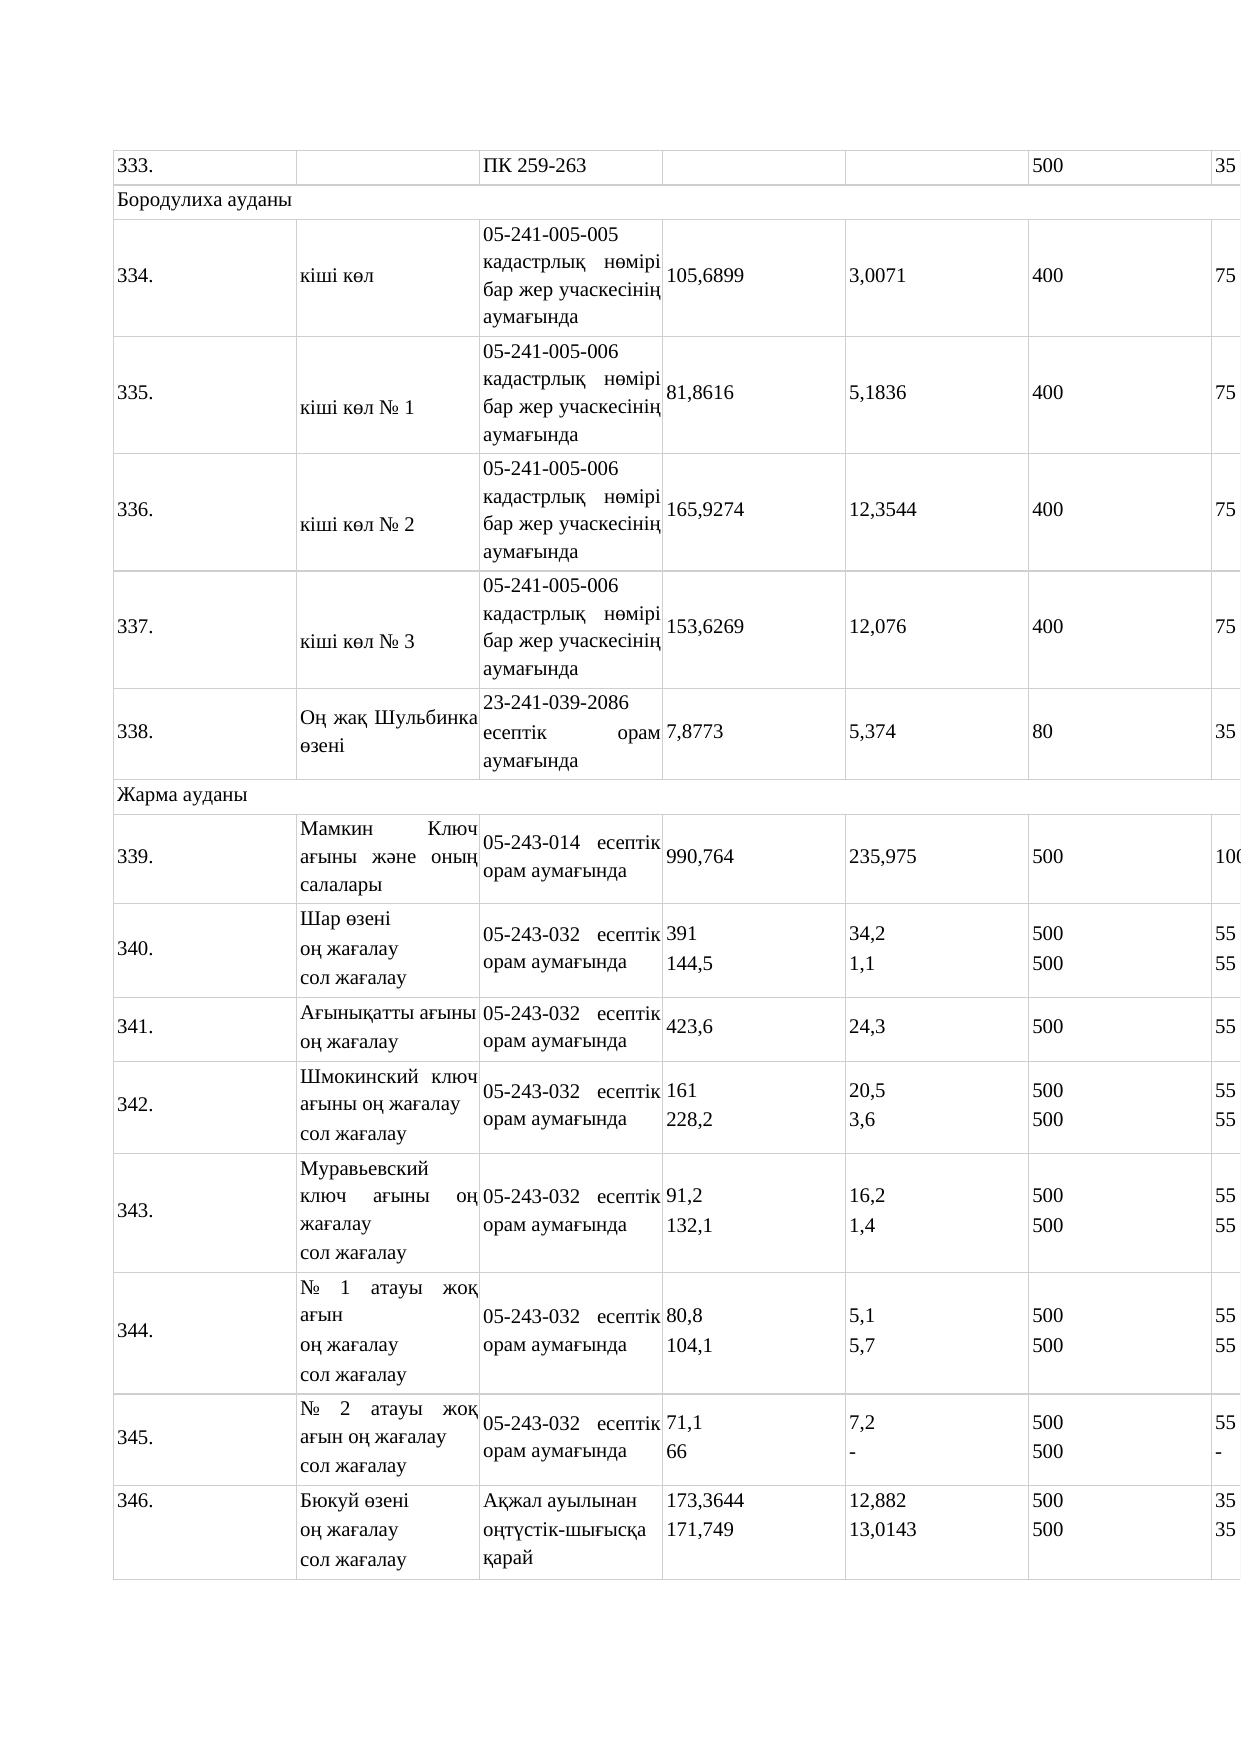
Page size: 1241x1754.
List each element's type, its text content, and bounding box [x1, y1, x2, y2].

table_cell Шмокинский ключ ағыны оң жағалау сол жағалау [297, 1062, 479, 1153]
table_cell кіші көл № 2 [297, 454, 479, 570]
table_cell 400 [1029, 572, 1211, 687]
table_cell Оң жақ Шульбинка өзені [297, 689, 479, 779]
table_cell кіші көл № 1 [297, 337, 479, 453]
table_cell кіші көл [297, 220, 479, 336]
table_cell 165,9274 [663, 454, 845, 570]
table_cell 337. [114, 572, 296, 687]
table_cell 55 [1212, 998, 1240, 1061]
table_cell 500 [1029, 998, 1211, 1061]
table_cell 500 500 [1029, 1395, 1211, 1485]
table_cell 05-243-032 есептік орам аумағында [480, 904, 662, 997]
table_cell 161 228,2 [663, 1062, 845, 1153]
table_cell 34,2 1,1 [846, 904, 1028, 997]
table_cell 391 144,5 [663, 904, 845, 997]
table_cell 500 500 [1029, 1486, 1211, 1579]
table_cell Мамкин Ключ ағыны және оның салалары [297, 815, 479, 903]
table_cell кіші көл № 3 [297, 572, 479, 687]
table_cell ПК 259-263 [480, 151, 662, 184]
table_cell 12,882 13,0143 [846, 1486, 1028, 1579]
table_cell Муравьевский ключ ағыны оң жағалау сол жағалау [297, 1154, 479, 1272]
table_cell 500 [1029, 815, 1211, 903]
table_cell 423,6 [663, 998, 845, 1061]
table_cell 55 55 [1212, 1273, 1240, 1393]
table_cell Шар өзені оң жағалау сол жағалау [297, 904, 479, 997]
table_cell 55 55 [1212, 1062, 1240, 1153]
table_cell 500 500 [1029, 1273, 1211, 1393]
table_cell 05-243-032 есептік орам аумағында [480, 998, 662, 1061]
table_cell № 1 атауы жоқ ағын оң жағалау сол жағалау [297, 1273, 479, 1393]
table_cell 338. [114, 689, 296, 779]
table_cell 345. [114, 1395, 296, 1485]
table_cell 71,1 66 [663, 1395, 845, 1485]
table_cell 153,6269 [663, 572, 845, 687]
table_cell 75 [1212, 454, 1240, 570]
table_cell 75 [1212, 220, 1240, 336]
table_cell 500 [1029, 151, 1211, 184]
table_cell 342. [114, 1062, 296, 1153]
table_cell 336. [114, 454, 296, 570]
table_cell 23-241-039-2086 есептік орам аумағында [480, 689, 662, 779]
table_cell 05-243-032 есептік орам аумағында [480, 1273, 662, 1393]
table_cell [480, 1486, 662, 1579]
table_cell 3,0071 [846, 220, 1028, 336]
table_cell 35 [1212, 689, 1240, 779]
table_cell 55 - [1212, 1395, 1240, 1485]
table_cell 173,3644 171,749 [663, 1486, 845, 1579]
table_cell 500 500 [1029, 904, 1211, 997]
table_cell 400 [1029, 454, 1211, 570]
table_cell 16,2 1,4 [846, 1154, 1028, 1272]
table_cell 335. [114, 337, 296, 453]
table_cell 91,2 132,1 [663, 1154, 845, 1272]
table_cell 100 [1212, 815, 1240, 903]
table_cell 340. [114, 904, 296, 997]
table_cell 24,3 [846, 998, 1028, 1061]
table_cell 05-243-014 есептік орам аумағында [480, 815, 662, 903]
table_cell 55 55 [1212, 904, 1240, 997]
table_cell 05-241-005-006 кадастрлық нөмірі бар жер учаскесінің аумағында [480, 337, 662, 453]
table_cell 81,8616 [663, 337, 845, 453]
table_cell 334. [114, 220, 296, 336]
table_cell 235,975 [846, 815, 1028, 903]
table_cell 105,6899 [663, 220, 845, 336]
table_cell 7,8773 [663, 689, 845, 779]
table_cell 990,764 [663, 815, 845, 903]
table_cell Бородулиха ауданы [114, 186, 1240, 219]
table_cell 344. [114, 1273, 296, 1393]
table_cell 500 500 [1029, 1154, 1211, 1272]
table_cell 5,1 5,7 [846, 1273, 1028, 1393]
table_cell 05-243-032 есептік орам аумағында [480, 1062, 662, 1153]
table_cell 80 [1029, 689, 1211, 779]
table_cell 339. [114, 815, 296, 903]
table_cell 343. [114, 1154, 296, 1272]
table_cell Жарма ауданы [114, 780, 1240, 813]
table_cell 05-241-005-006 кадастрлық нөмірі бар жер учаскесінің аумағында [480, 572, 662, 687]
table_cell 12,076 [846, 572, 1028, 687]
table_cell 400 [1029, 337, 1211, 453]
table_cell 75 [1212, 572, 1240, 687]
table_cell Ағынықатты ағыны оң жағалау [297, 998, 479, 1061]
table_cell 12,3544 [846, 454, 1028, 570]
table_cell 400 [1029, 220, 1211, 336]
table_cell 35 [1212, 151, 1240, 184]
table_cell 75 [1212, 337, 1240, 453]
table_cell 500 500 [1029, 1062, 1211, 1153]
table_cell 346. [114, 1486, 296, 1579]
table_cell 7,2 - [846, 1395, 1028, 1485]
table_cell 333. [114, 151, 296, 184]
table_cell 05-241-005-006 кадастрлық нөмірі бар жер учаскесінің аумағында [480, 454, 662, 570]
table_cell 5,374 [846, 689, 1028, 779]
table_cell № 2 атауы жоқ ағын оң жағалау сол жағалау [297, 1395, 479, 1485]
table_cell 05-243-032 есептік орам аумағында [480, 1395, 662, 1485]
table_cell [297, 1486, 479, 1579]
table_cell 80,8 104,1 [663, 1273, 845, 1393]
table_cell 20,5 3,6 [846, 1062, 1028, 1153]
table_cell 55 55 [1212, 1154, 1240, 1272]
table_cell 341. [114, 998, 296, 1061]
table_cell 5,1836 [846, 337, 1028, 453]
table_cell 05-241-005-005 кадастрлық нөмірі бар жер учаскесінің аумағында [480, 220, 662, 336]
table_cell 05-243-032 есептік орам аумағында [480, 1154, 662, 1272]
table_cell 35 35 [1212, 1486, 1240, 1579]
